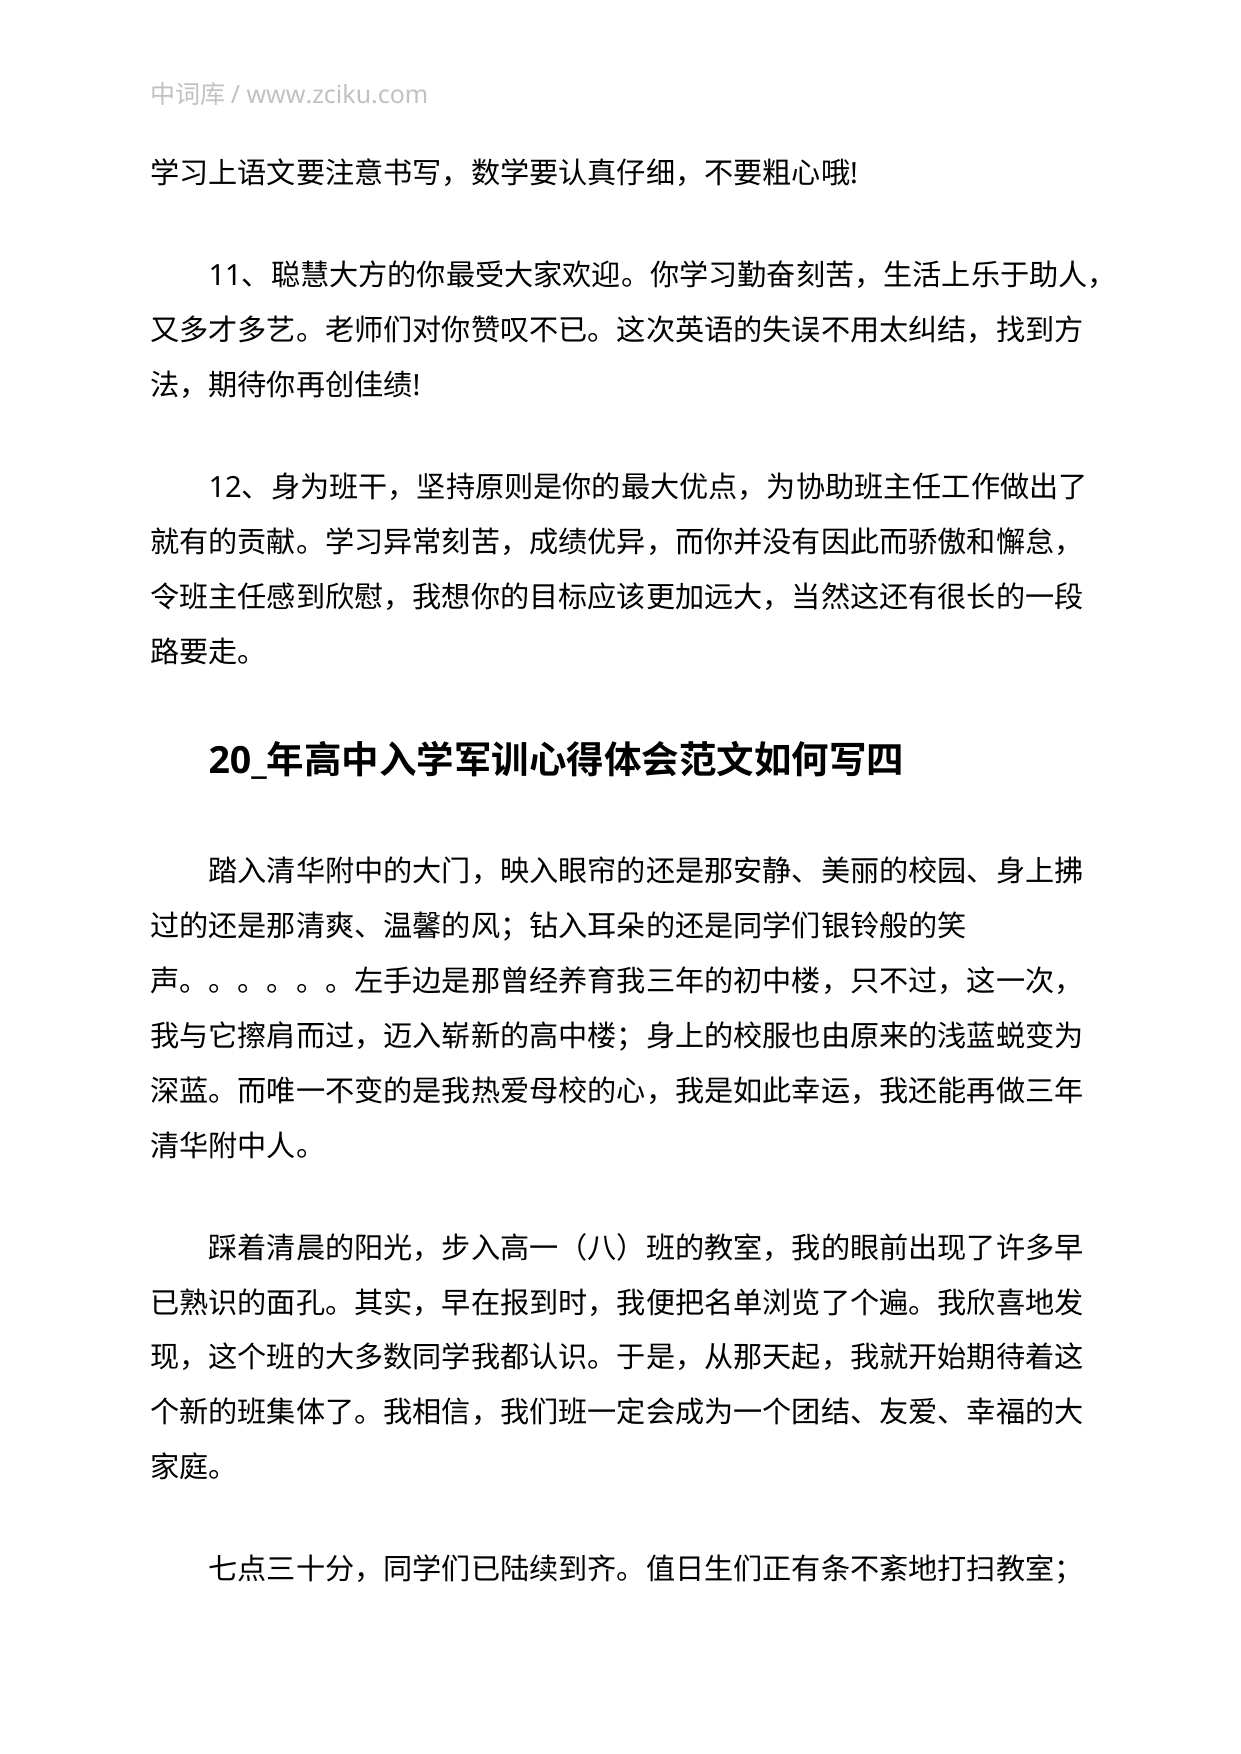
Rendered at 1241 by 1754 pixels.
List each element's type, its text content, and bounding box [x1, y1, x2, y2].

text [150, 1546, 1090, 1588]
text 20_年高中入学军训心得体会范文如何写四 [150, 730, 1090, 785]
text 12、身为班干，坚持原则是你的最大优点，为协助班主任工作做出了就有的贡献。学习异常刻苦，成绩优异，而你并没有因此而骄傲和懈怠，令班主任感到欣慰，我想你的目标应该更加远大，当然这还有很长的一段路要走。 [150, 464, 1090, 671]
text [150, 150, 1090, 192]
text 踩着清晨的阳光，步入高一（八）班的教室，我的眼前出现了许多早已熟识的面孔。其实，早在报到时，我便把名单浏览了个遍。我欣喜地发现，这个班的大多数同学我都认识。于是，从那天起，我就开始期待着这个新的班集体了。我相信，我们班一定会成为一个团结、友爱、幸福的大家庭。 [150, 1224, 1090, 1486]
text 踏入清华附中的大门，映入眼帘的还是那安静、美丽的校园、身上拂过的还是那清爽、温馨的风；钻入耳朵的还是同学们银铃般的笑声。。。。。。左手边是那曾经养育我三年的初中楼，只不过，这一次，我与它擦肩而过，迈入崭新的高中楼；身上的校服也由原来的浅蓝蜕变为深蓝。而唯一不变的是我热爱母校的心，我是如此幸运，我还能再做三年清华附中人。 [150, 848, 1090, 1165]
text 11、聪慧大方的你最受大家欢迎。你学习勤奋刻苦，生活上乐于助人，又多才多艺。老师们对你赞叹不已。这次英语的失误不用太纠结，找到方法，期待你再创佳绩! [150, 252, 1090, 404]
